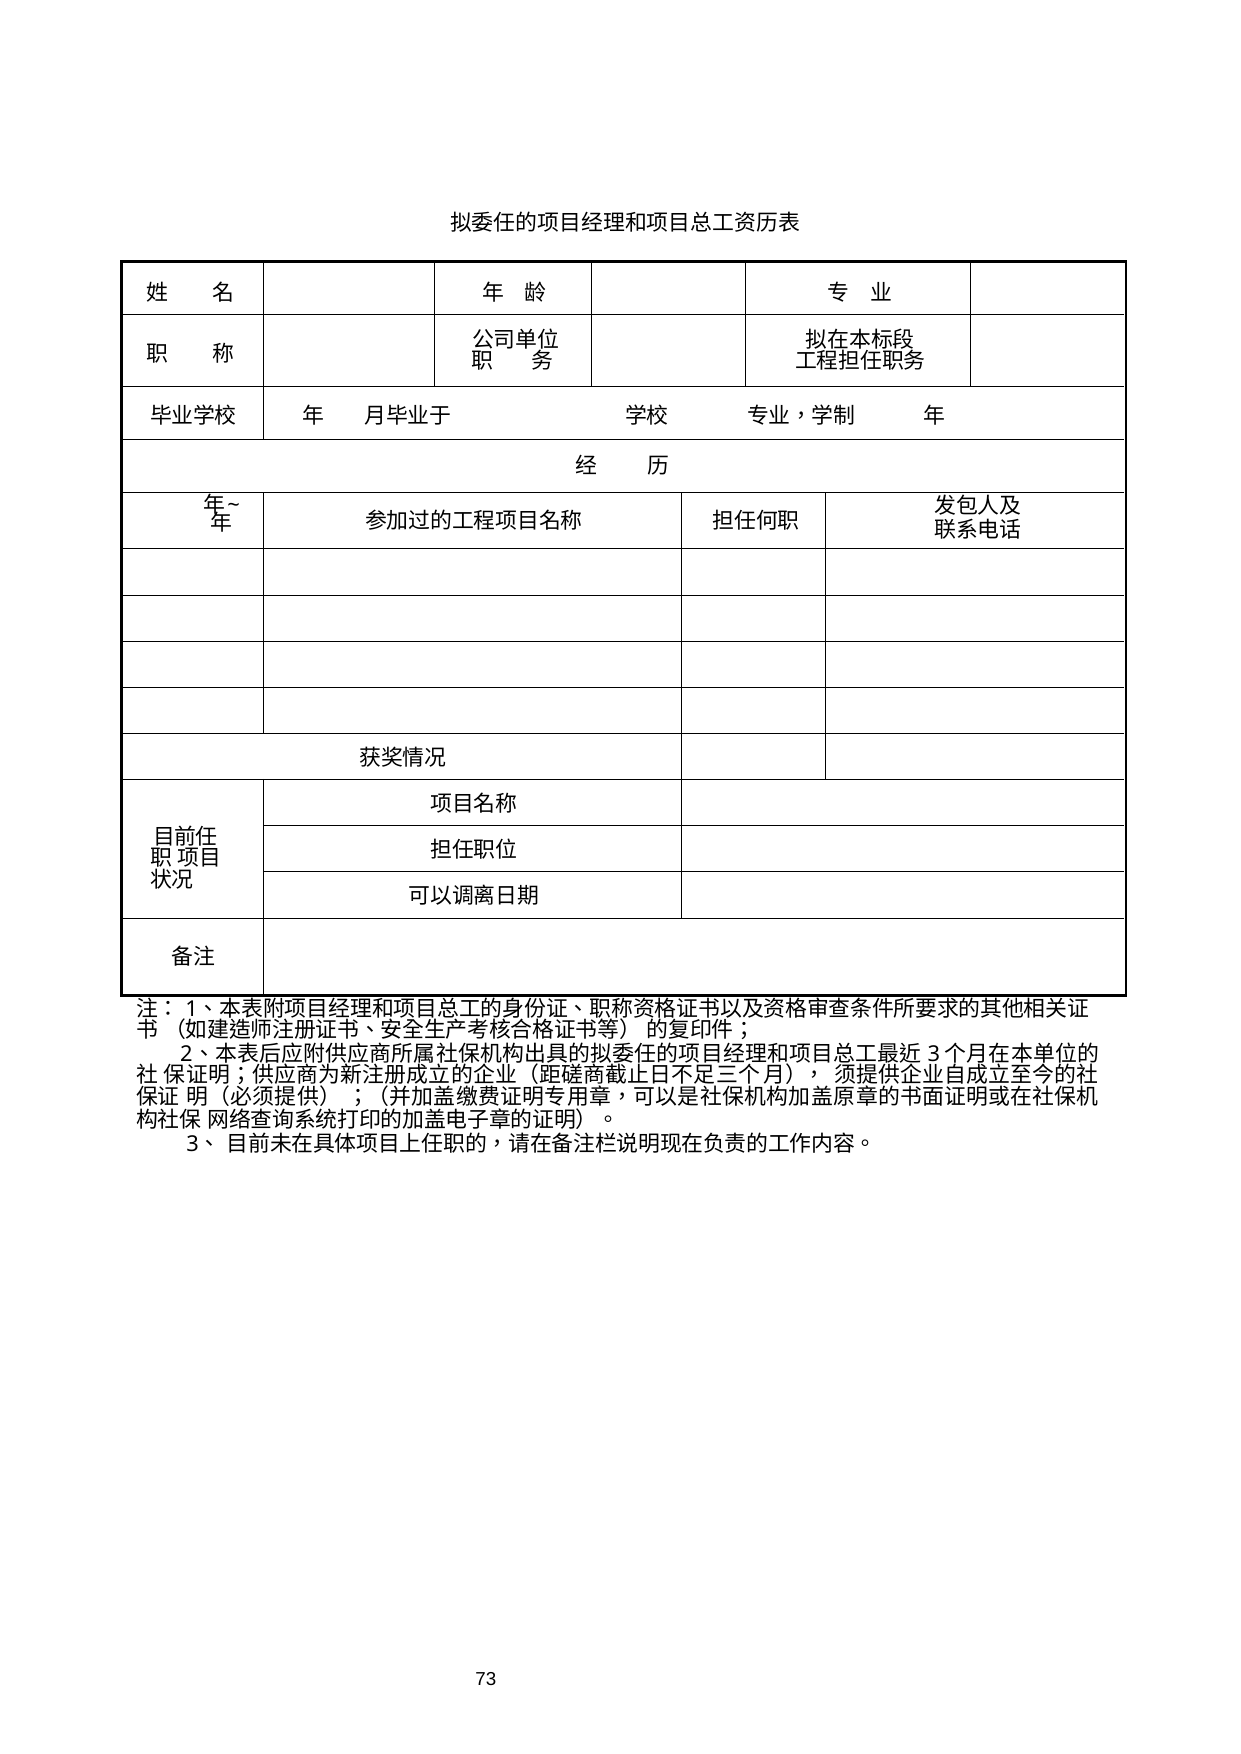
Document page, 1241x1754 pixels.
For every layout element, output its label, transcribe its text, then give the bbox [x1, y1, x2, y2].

table_header 姓 名 [123, 263, 263, 314]
table_header [592, 263, 745, 314]
table_cell [123, 688, 263, 733]
table_cell [826, 733, 1125, 779]
table_cell [264, 596, 681, 641]
text 3、 目前未在具体项目上任职的，请在备注栏说明现在负责的工作内容。 [186, 1133, 1129, 1156]
table_cell [971, 314, 1125, 386]
table_cell [826, 595, 1125, 641]
text 拟委任的项目经理和项目总工资历表 [450, 212, 1129, 235]
table_cell [826, 687, 1125, 733]
table_cell 年 月毕业于 学校 专业，学制 年 [264, 386, 1125, 439]
table_cell [682, 825, 1125, 871]
table_cell [682, 779, 1125, 825]
table_cell 项目名称 [264, 780, 681, 825]
table_cell 备注 [123, 919, 263, 994]
table_cell [682, 596, 825, 641]
table_cell [682, 688, 825, 733]
table_header 专 业 [746, 263, 970, 314]
table_cell [264, 918, 1125, 994]
table_cell 毕业学校 [123, 387, 263, 439]
table_cell [826, 548, 1125, 595]
table_cell [682, 734, 825, 779]
table_cell 担任何职 [682, 493, 825, 548]
table_cell [123, 596, 263, 641]
table_header [971, 263, 1125, 314]
table_cell [826, 641, 1125, 687]
table_cell 经 历 [123, 439, 1125, 492]
table_cell [264, 315, 434, 386]
table_cell [123, 642, 263, 687]
table_cell 获奖情况 [123, 734, 681, 779]
table_cell 公司单位 职 务 [435, 315, 591, 386]
table_cell [682, 642, 825, 687]
table_header [264, 263, 434, 314]
table_cell [264, 688, 681, 733]
table_cell 可以调离日期 [264, 872, 681, 917]
table_cell 年~ 年 [123, 493, 263, 548]
table_cell [264, 549, 681, 595]
table_cell 拟在本标段 工程担任职务 [746, 315, 970, 386]
table_cell [592, 315, 745, 386]
table_cell [123, 549, 263, 595]
table_cell 担任职位 [264, 826, 681, 871]
table_cell [682, 871, 1125, 917]
table_cell 目前任职 项目状况 [123, 780, 263, 917]
table_header 年 龄 [435, 263, 591, 314]
text 2、本表后应附供应商所属社保机构出具的拟委任的项目经理和项目总工最近3个月在本单位的社 保证明；供应商为新注册成立的企业（距磋商截止日不足三个月）， 须提供企业自成立至今的社保证 明（必须提供） ；（并加盖缴费证明专用章，可以是社保机构加盖原章的书面证明或在社保机构社保 网络查询系统打印的加盖电子章的证明）。 [136, 1044, 1099, 1133]
table_cell [682, 549, 825, 595]
text 注： 1、本表附项目经理和项目总工的身份证、职称资格证书以及资格审查条件所要求的其他相关证书 （如建造师注册证书、安全生产考核合格证书等） 的复印件； [136, 999, 1109, 1044]
table_cell 发包人及 联系电话 [826, 492, 1125, 548]
table_cell [264, 642, 681, 687]
table_cell 职 称 [123, 315, 263, 386]
table_cell 参加过的工程项目名称 [264, 493, 681, 548]
